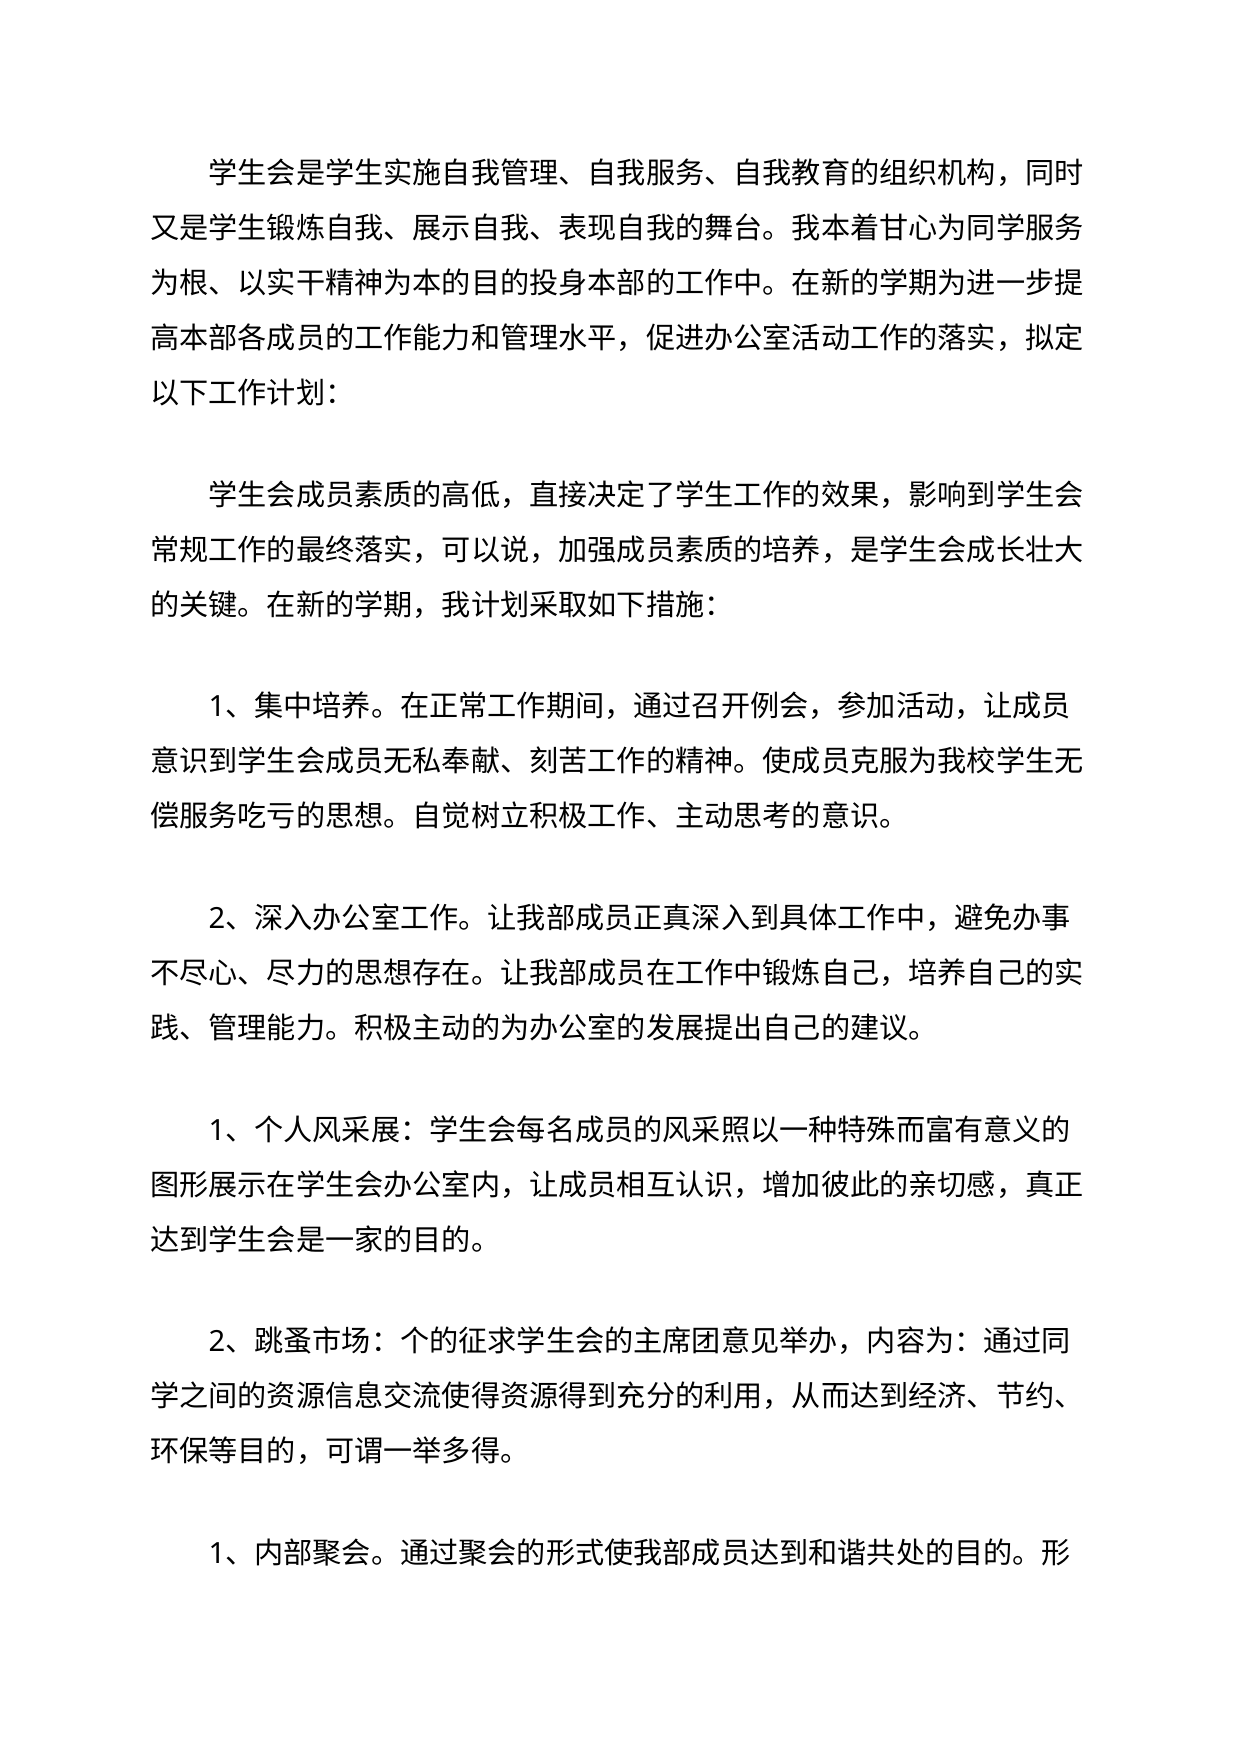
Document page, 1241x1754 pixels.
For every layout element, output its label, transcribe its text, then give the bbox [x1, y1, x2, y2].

text 1、个人风采展：学生会每名成员的风采照以一种特殊而富有意义的图形展示在学生会办公室内，让成员相互认识，增加彼此的亲切感，真正达到学生会是一家的目的。 [150, 1106, 1090, 1258]
text 学生会成员素质的高低，直接决定了学生工作的效果，影响到学生会常规工作的最终落实，可以说，加强成员素质的培养，是学生会成长壮大的关键。在新的学期，我计划采取如下措施： [150, 471, 1090, 623]
text 2、深入办公室工作。让我部成员正真深入到具体工作中，避免办事不尽心、尽力的思想存在。让我部成员在工作中锻炼自己，培养自己的实践、管理能力。积极主动的为办公室的发展提出自己的建议。 [150, 894, 1090, 1047]
text 2、跳蚤市场：个的征求学生会的主席团意见举办，内容为：通过同学之间的资源信息交流使得资源得到充分的利用，从而达到经济、节约、环保等目的，可谓一举多得。 [150, 1318, 1090, 1470]
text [150, 1529, 1090, 1572]
text 1、集中培养。在正常工作期间，通过召开例会，参加活动，让成员意识到学生会成员无私奉献、刻苦工作的精神。使成员克服为我校学生无偿服务吃亏的思想。自觉树立积极工作、主动思考的意识。 [150, 683, 1090, 835]
text 学生会是学生实施自我管理、自我服务、自我教育的组织机构，同时又是学生锻炼自我、展示自我、表现自我的舞台。我本着甘心为同学服务为根、以实干精神为本的目的投身本部的工作中。在新的学期为进一步提高本部各成员的工作能力和管理水平，促进办公室活动工作的落实，拟定以下工作计划： [150, 150, 1090, 412]
